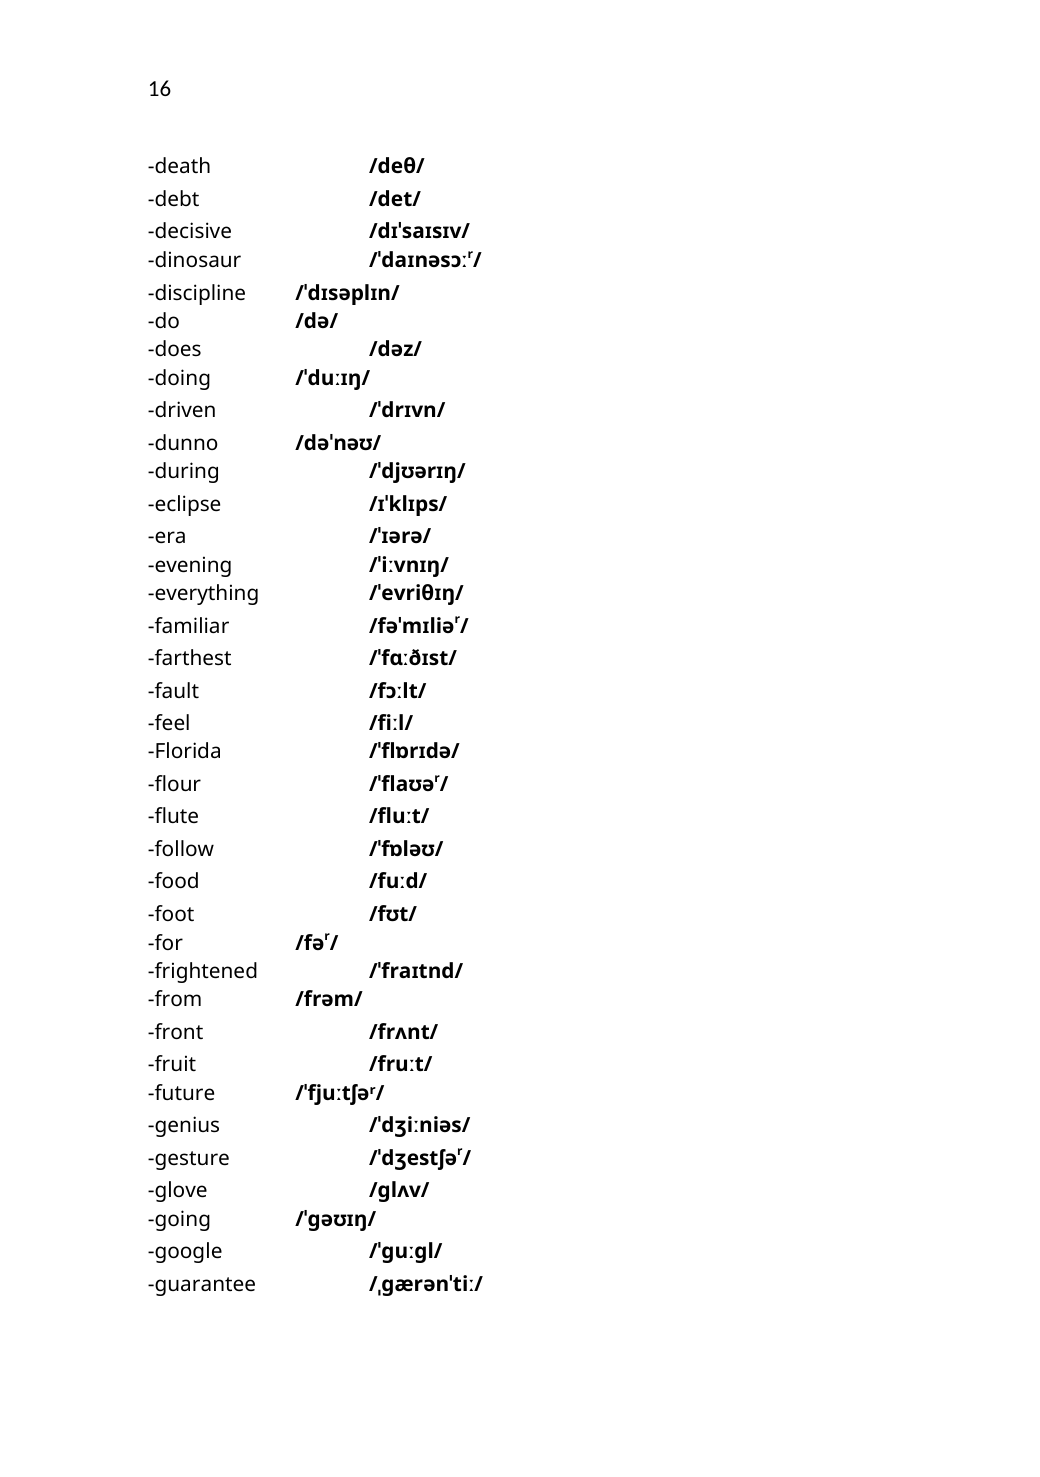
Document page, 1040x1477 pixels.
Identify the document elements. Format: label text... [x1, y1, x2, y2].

text -genius /ˈdʒiːniəs/ [148, 1106, 892, 1139]
text -dunno /dəˈnəʊ/ [148, 424, 892, 456]
text -front /frʌnt/ [148, 1013, 892, 1045]
text -driven /ˈdrɪvn/ [148, 391, 892, 424]
text -death /deθ/ [148, 148, 892, 180]
text -feel /fiːl/ [148, 704, 892, 737]
text -does /dəz/ [148, 334, 892, 363]
text -discipline /ˈdɪsəplɪn/ [148, 273, 892, 306]
text -for /fər/ [148, 928, 892, 956]
text -decisive /dɪˈsaɪsɪv/ [148, 213, 892, 245]
text -follow /ˈfɒləʊ/ [148, 830, 892, 863]
text -debt /det/ [148, 180, 892, 213]
text -do /də/ [148, 306, 892, 334]
text -evening /ˈiːvnɪŋ/ [148, 550, 892, 578]
text -foot /fʊt/ [148, 895, 892, 928]
text -everything /ˈevriθɪŋ/ [148, 578, 892, 607]
text -flour /ˈflaʊər/ [148, 765, 892, 798]
text -guarantee /ˌgærənˈtiː/ [148, 1265, 892, 1297]
text -farthest /ˈfɑːðɪst/ [148, 639, 892, 672]
text -fault /fɔːlt/ [148, 672, 892, 704]
text -eclipse /ɪˈklɪps/ [148, 485, 892, 517]
text -flute /fluːt/ [148, 798, 892, 830]
text -from /frəm/ [148, 984, 892, 1013]
text -frightened /ˈfraɪtnd/ [148, 956, 892, 984]
text -google /ˈguːgl/ [148, 1232, 892, 1265]
text -dinosaur /ˈdaɪnəsɔːr/ [148, 245, 892, 273]
text -familiar /fəˈmɪliər/ [148, 607, 892, 639]
text -era /ˈɪərə/ [148, 517, 892, 550]
text -glove /glʌv/ [148, 1171, 892, 1204]
text -doing /ˈduːɪŋ/ [148, 363, 892, 391]
text -fruit /fruːt/ [148, 1045, 892, 1078]
text -gesture /ˈdʒestʃər/ [148, 1139, 892, 1171]
text -future /ˈfjuːtʃəʳ/ [148, 1078, 892, 1106]
text -during /ˈdjʊərɪŋ/ [148, 456, 892, 485]
text -going /ˈgəʊɪŋ/ [148, 1204, 892, 1232]
text -Florida /ˈflɒrɪdə/ [148, 737, 892, 765]
text -food /fuːd/ [148, 863, 892, 895]
